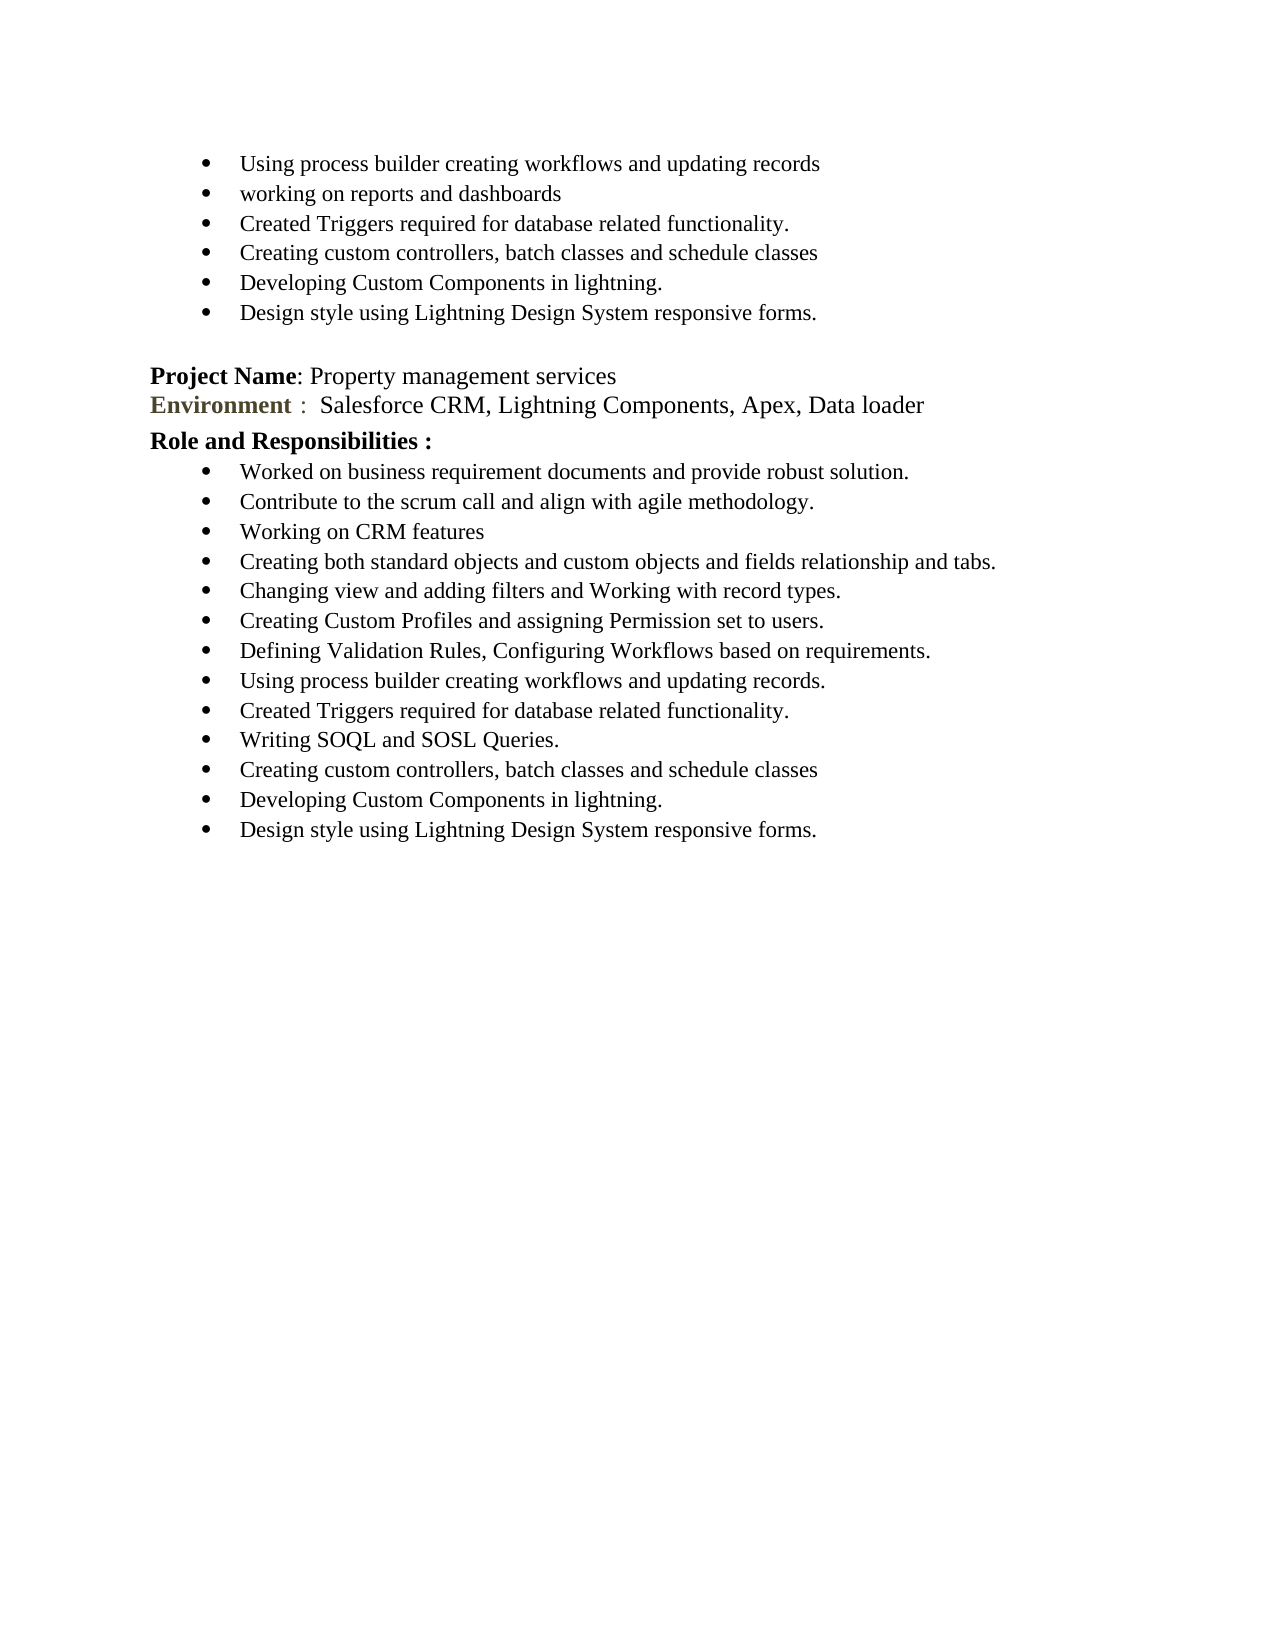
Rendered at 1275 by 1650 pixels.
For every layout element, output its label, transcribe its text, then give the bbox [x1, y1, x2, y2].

subtitle Created Triggers required for database related functionality. [202, 697, 1125, 723]
subtitle Worked on business requirement documents and provide robust solution. [202, 458, 1125, 485]
subtitle Created Triggers required for database related functionality. [202, 209, 1125, 236]
subtitle Contribute to the scrum call and align with agile methodology. [202, 488, 1125, 514]
subtitle Creating custom controllers, batch classes and schedule classes [202, 239, 1125, 266]
subtitle Design style using Lightning Design System responsive forms. [202, 299, 1125, 325]
subtitle Using process builder creating workflows and updating records. [202, 667, 1125, 693]
subtitle Creating both standard objects and custom objects and fields relationship and tabs. [202, 548, 1125, 574]
subtitle Design style using Lightning Design System responsive forms. [202, 816, 1125, 842]
subtitle working on reports and dashboards [202, 180, 1125, 206]
subtitle Developing Custom Components in lightning. [202, 786, 1125, 812]
subtitle Using process builder creating workflows and updating records [202, 150, 1125, 176]
subtitle Defining Validation Rules, Configuring Workflows based on requirements. [202, 637, 1125, 663]
subtitle Role and Responsibilities : [150, 426, 1125, 455]
subtitle Changing view and adding filters and Working with record types. [202, 577, 1125, 604]
subtitle Creating custom controllers, batch classes and schedule classes [202, 756, 1125, 783]
subtitle Creating Custom Profiles and assigning Permission set to users. [202, 607, 1125, 634]
subtitle Developing Custom Components in lightning. [202, 269, 1125, 296]
subtitle Working on CRM features [202, 518, 1125, 544]
text Environment : Salesforce CRM, Lightning Components, Apex, Data loader [150, 390, 1125, 418]
subtitle Project Name: Property management services [150, 361, 1125, 390]
subtitle Writing SOQL and SOSL Queries. [202, 726, 1125, 753]
